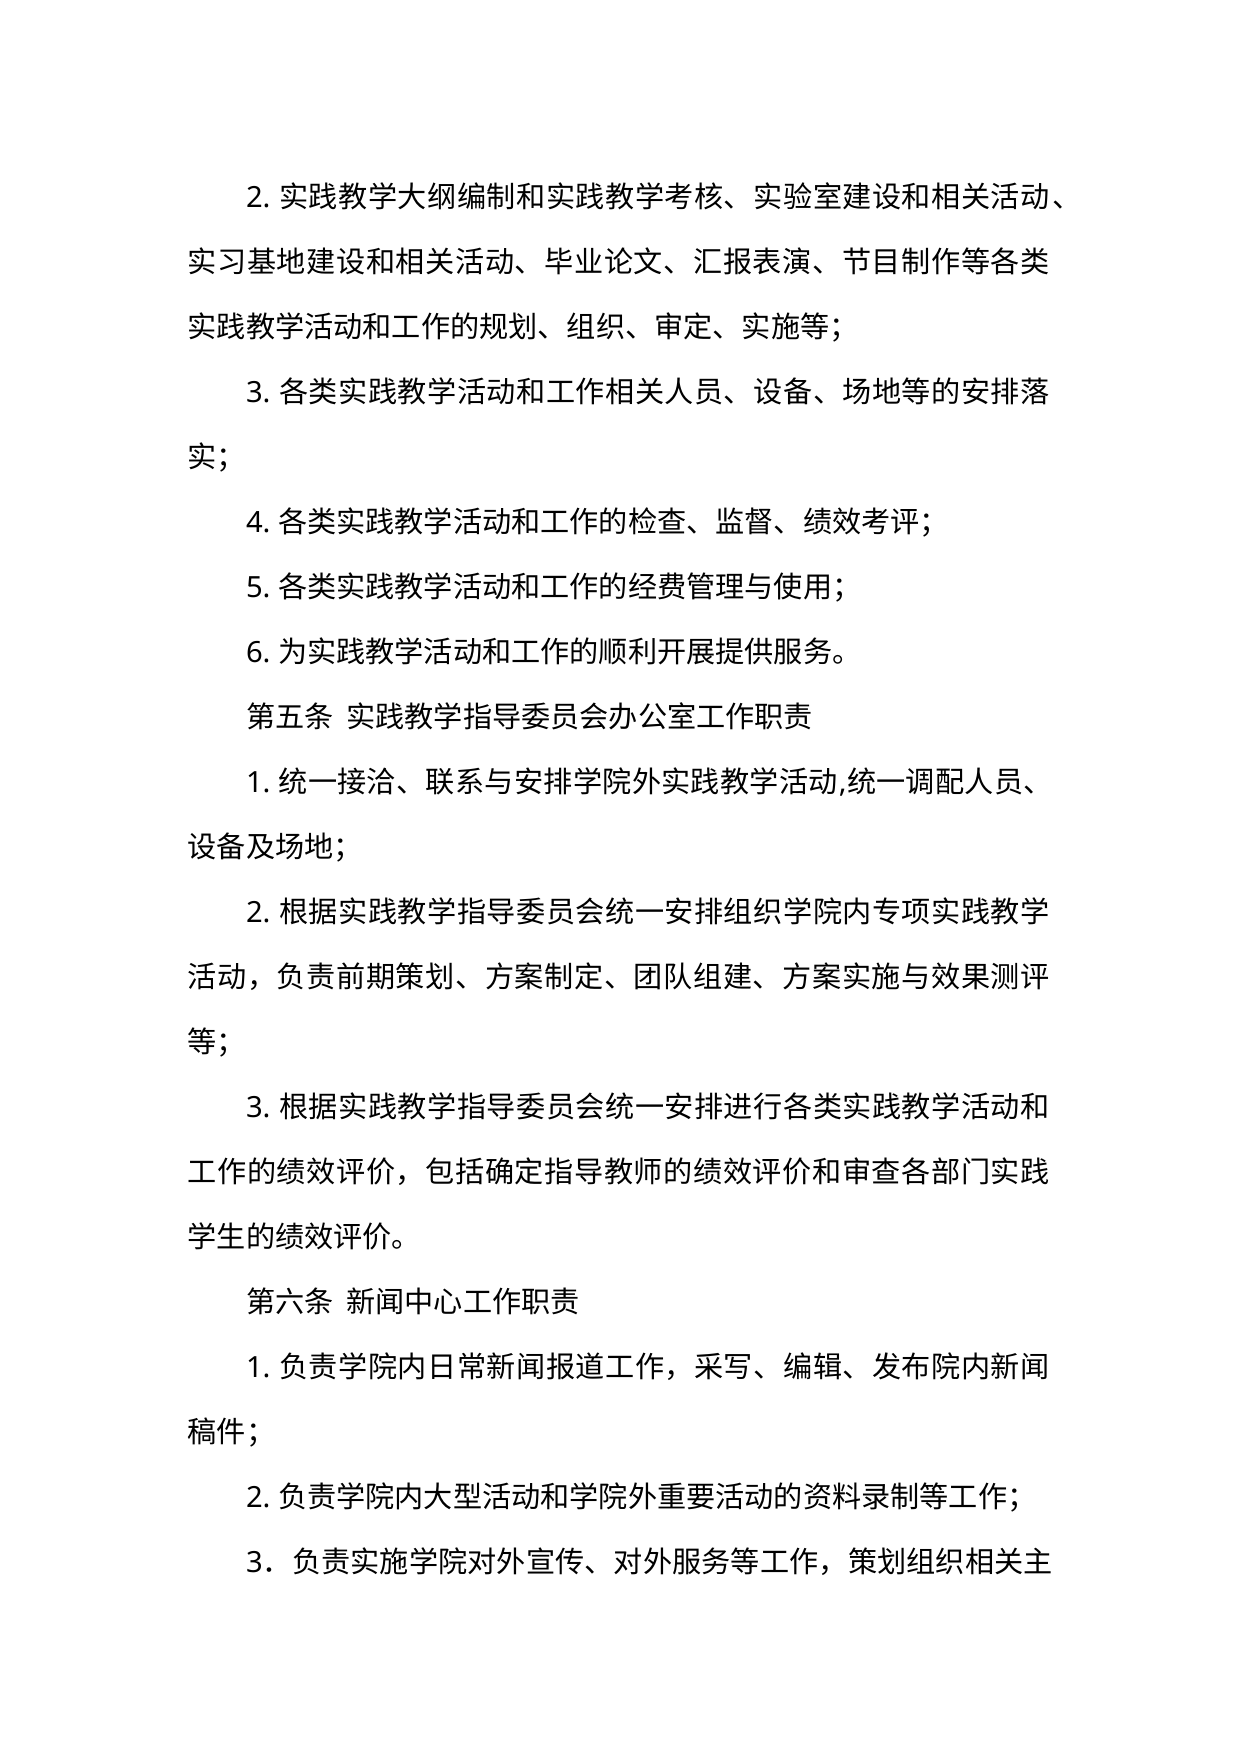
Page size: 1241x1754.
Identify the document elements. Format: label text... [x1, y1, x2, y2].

text 1. 统一接洽、联系与安排学院外实践教学活动,统一调配人员、设备及场地； [187, 747, 1053, 877]
text 6. 为实践教学活动和工作的顺利开展提供服务。 [187, 617, 1053, 682]
text 2. 根据实践教学指导委员会统一安排组织学院内专项实践教学活动，负责前期策划、方案制定、团队组建、方案实施与效果测评等； [187, 877, 1053, 1072]
text 第五条 实践教学指导委员会办公室工作职责 [187, 682, 1053, 747]
text 4. 各类实践教学活动和工作的检查、监督、绩效考评； [187, 487, 1053, 552]
text 3. 根据实践教学指导委员会统一安排进行各类实践教学活动和工作的绩效评价，包括确定指导教师的绩效评价和审查各部门实践学生的绩效评价。 [187, 1072, 1053, 1267]
text 2. 负责学院内大型活动和学院外重要活动的资料录制等工作； [187, 1462, 1053, 1527]
text 5. 各类实践教学活动和工作的经费管理与使用； [187, 552, 1053, 617]
text 3. 各类实践教学活动和工作相关人员、设备、场地等的安排落实； [187, 357, 1053, 487]
text 2. 实践教学大纲编制和实践教学考核、实验室建设和相关活动、实习基地建设和相关活动、毕业论文、汇报表演、节目制作等各类实践教学活动和工作的规划、组织、审定、实施等； [187, 162, 1053, 357]
text 第六条 新闻中心工作职责 [187, 1267, 1053, 1332]
text 1. 负责学院内日常新闻报道工作，采写、编辑、发布院内新闻稿件； [187, 1332, 1053, 1462]
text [187, 1527, 1053, 1592]
